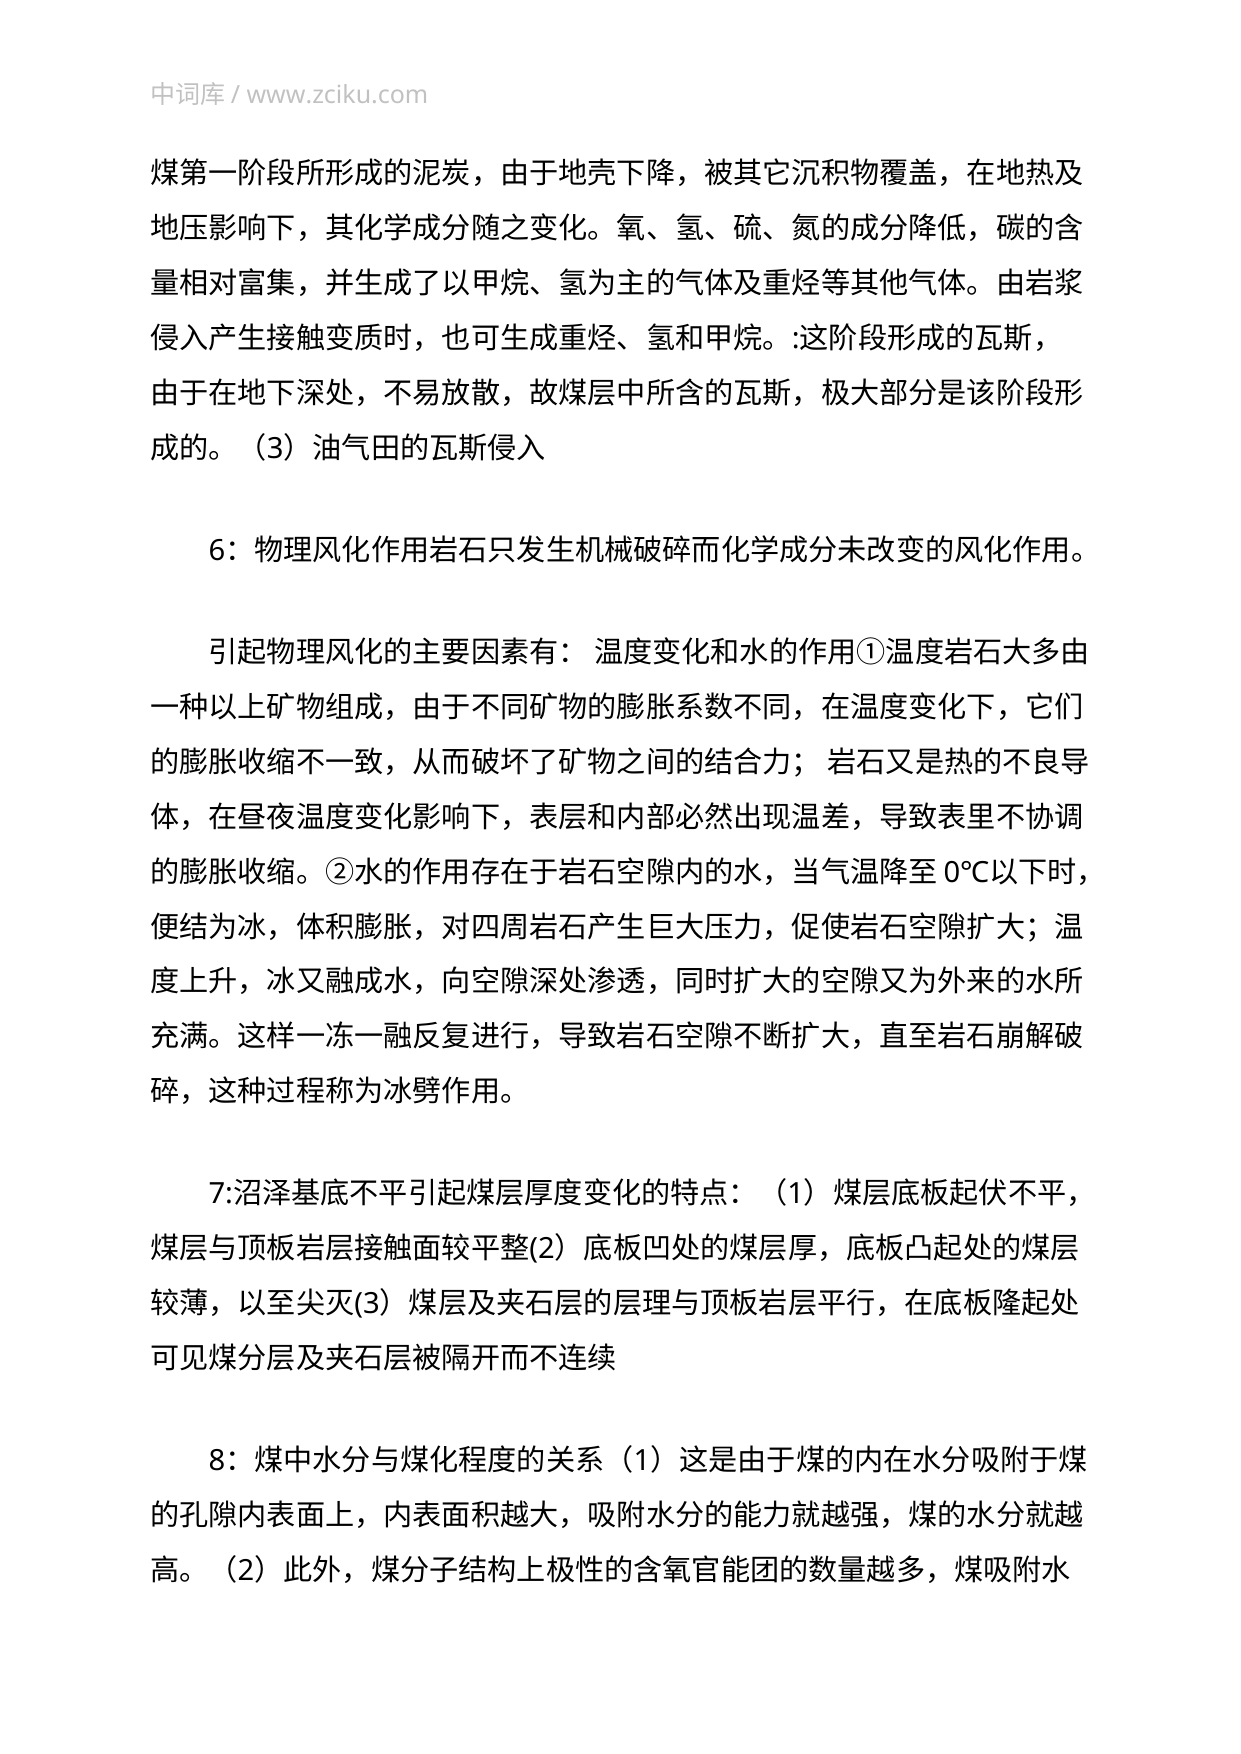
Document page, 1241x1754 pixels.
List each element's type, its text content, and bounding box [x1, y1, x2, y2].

text 引起物理风化的主要因素有： 温度变化和水的作用①温度岩石大多由一种以上矿物组成，由于不同矿物的膨胀系数不同，在温度变化下，它们的膨胀收缩不一致，从而破坏了矿物之间的结合力； 岩石又是热的不良导体，在昼夜温度变化影响下，表层和内部必然出现温差，导致表里不协调的膨胀收缩。②水的作用存在于岩石空隙内的水，当气温降至0℃以下时，便结为冰，体积膨胀，对四周岩石产生巨大压力，促使岩石空隙扩大；温度上升，冰又融成水，向空隙深处渗透，同时扩大的空隙又为外来的水所充满。这样一冻一融反复进行，导致岩石空隙不断扩大，直至岩石崩解破碎，这种过程称为冰劈作用。 [150, 628, 1090, 1110]
text 6：物理风化作用岩石只发生机械破碎而化学成分未改变的风化作用。 [150, 527, 1090, 569]
text 7:沼泽基底不平引起煤层厚度变化的特点：（1）煤层底板起伏不平，煤层与顶板岩层接触面较平整(2）底板凹处的煤层厚，底板凸起处的煤层较薄，以至尖灭(3）煤层及夹石层的层理与顶板岩层平行，在底板隆起处可见煤分层及夹石层被隔开而不连续 [150, 1169, 1090, 1377]
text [150, 1436, 1090, 1589]
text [150, 150, 1090, 467]
